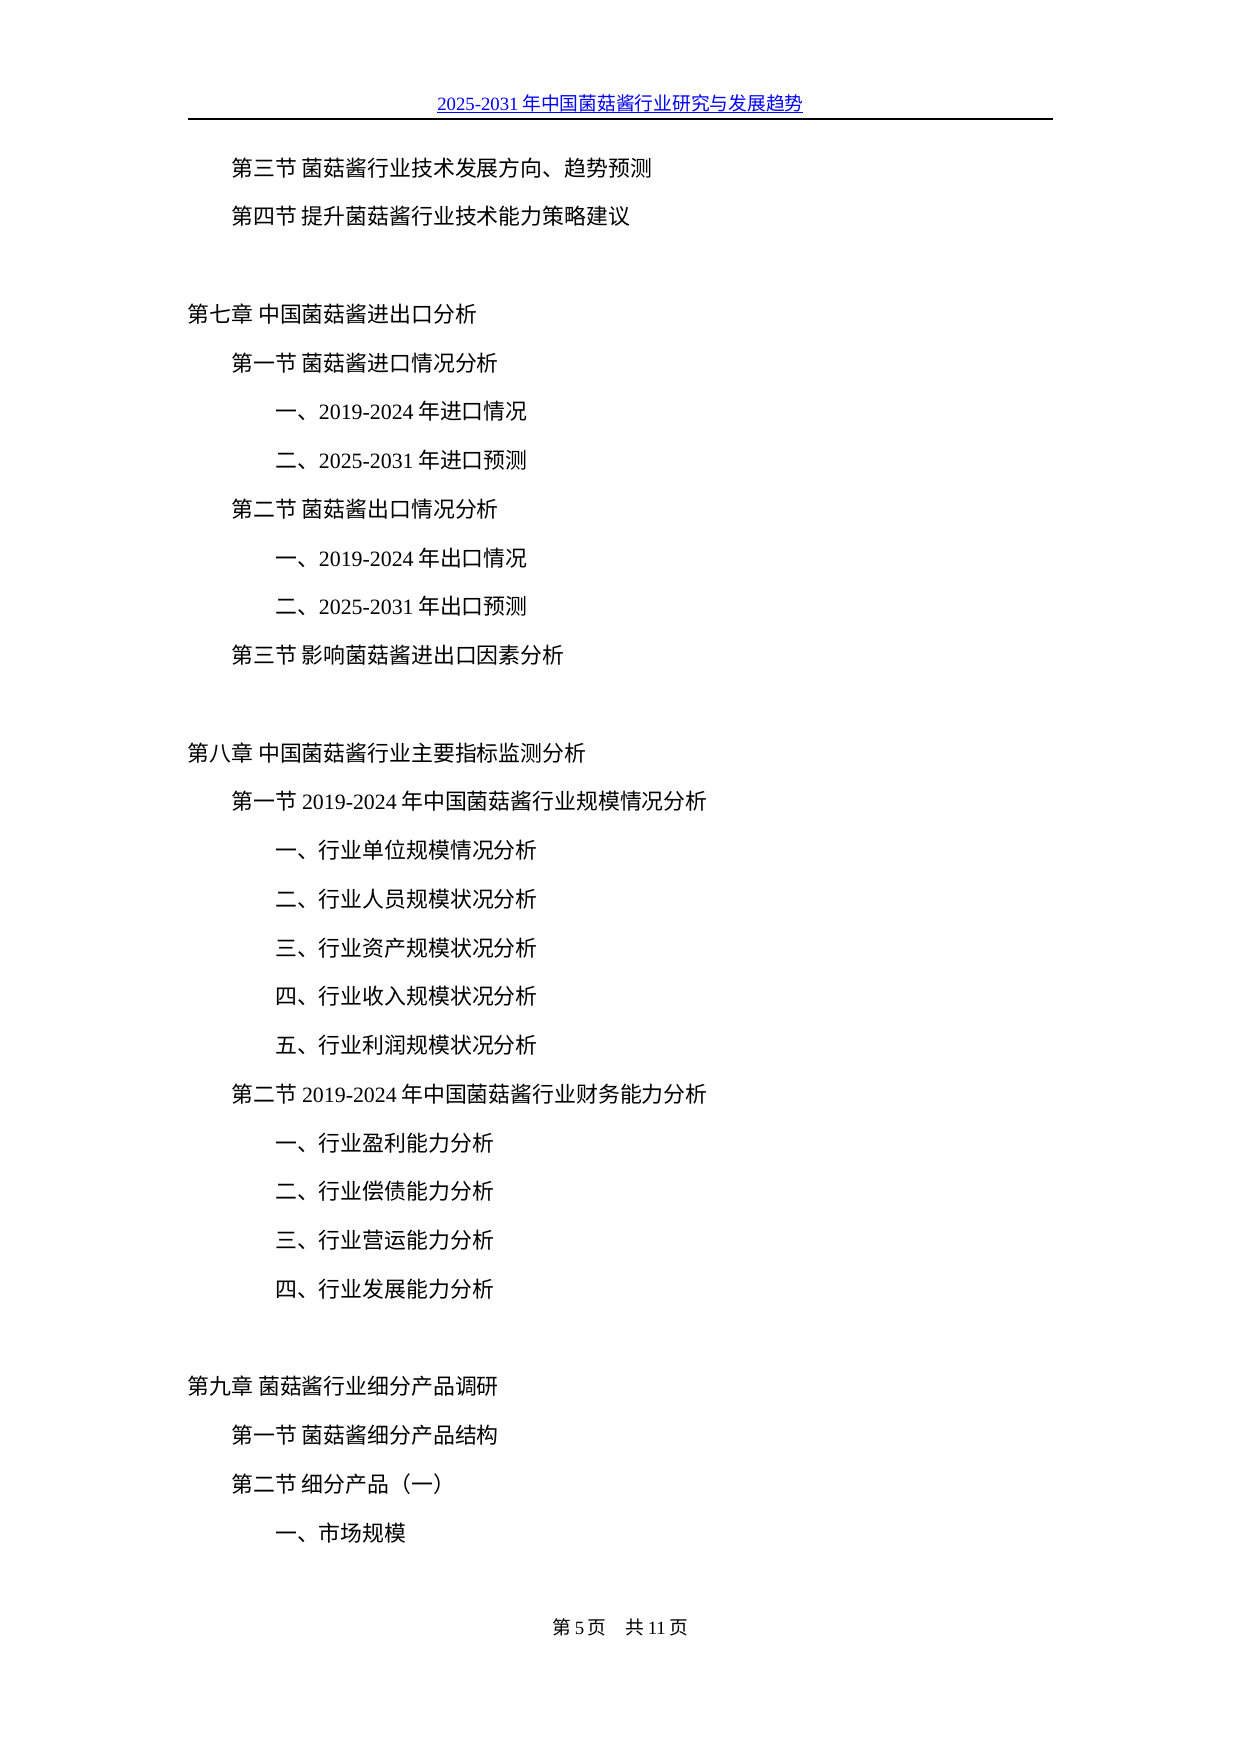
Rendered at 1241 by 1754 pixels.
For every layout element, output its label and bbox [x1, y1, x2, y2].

text [187, 150, 1053, 1548]
